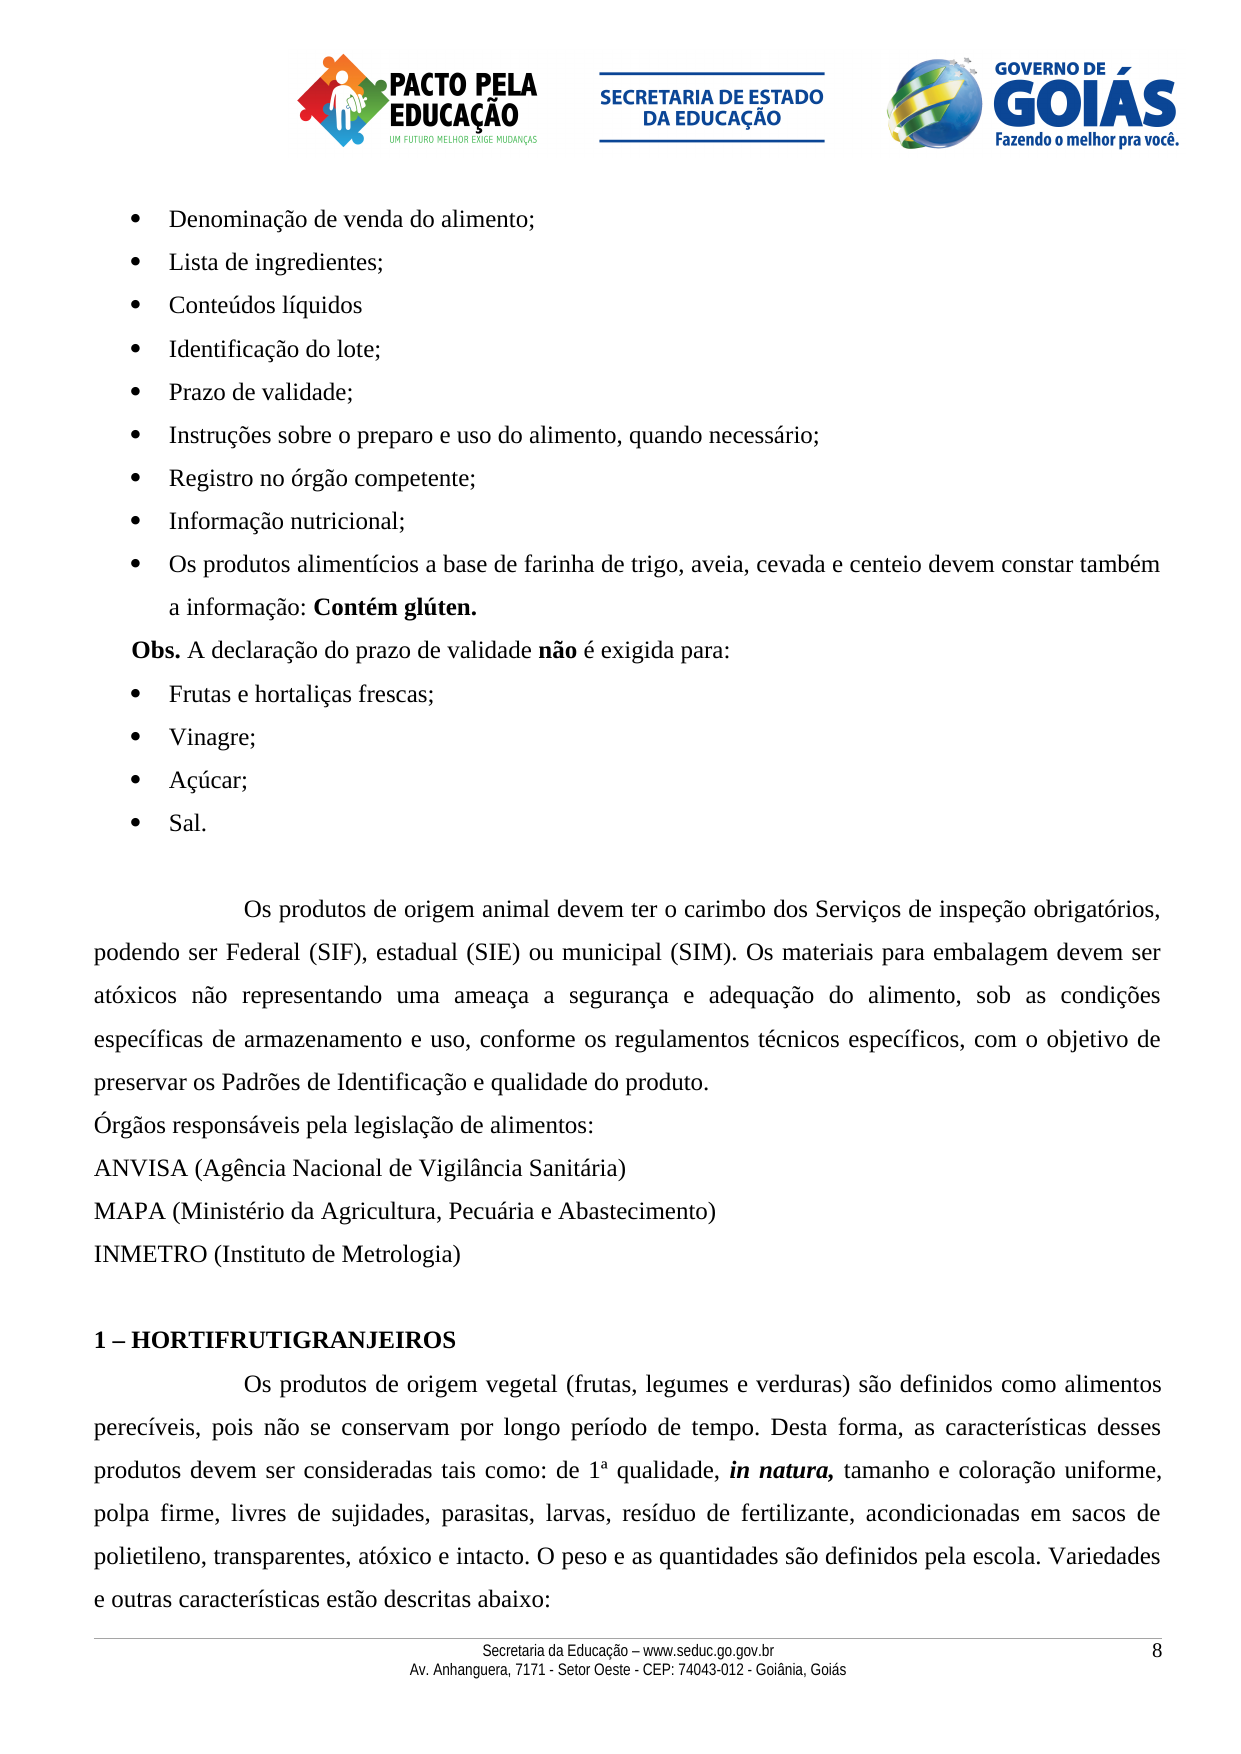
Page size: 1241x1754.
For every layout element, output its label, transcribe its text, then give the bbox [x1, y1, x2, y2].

list Lista de ingredientes; [131, 247, 1162, 276]
list Registro no órgão competente; [131, 463, 1162, 492]
text 1 – HORTIFRUTIGRANJEIROS [94, 1326, 1162, 1354]
list Os produtos alimentícios a base de farinha de trigo, aveia, cevada e centeio devem constar também a informação: Contém glúten. [131, 549, 1162, 621]
list Vinagre; [131, 722, 1162, 751]
list Denominação de venda do alimento; [131, 204, 1162, 233]
text MAPA (Ministério da Agricultura, Pecuária e Abastecimento) [94, 1196, 1162, 1225]
picture [288, 49, 1186, 158]
text Órgãos responsáveis pela legislação de alimentos: [94, 1110, 1162, 1139]
list Identificação do lote; [131, 334, 1162, 362]
text Obs. A declaração do prazo de validade não é exigida para: [131, 636, 1162, 664]
list Conteúdos líquidos [131, 291, 1162, 319]
text Os produtos de origem vegetal (frutas, legumes e verduras) são definidos como alimentos perecíveis, pois não se conservam por longo período de tempo. Desta forma, as características desses produtos devem ser consideradas tais como: de 1ª qualidade, in natura, tamanho e coloração uniforme, polpa firme, livres de sujidades, parasitas, larvas, resíduo de fertilizante, acondicionadas em sacos de polietileno, transparentes, atóxico e intacto. O peso e as quantidades são definidos pela escola. Variedades e outras características estão descritas abaixo: [94, 1369, 1162, 1613]
text ANVISA (Agência Nacional de Vigilância Sanitária) [94, 1153, 1162, 1182]
list Prazo de validade; [131, 377, 1162, 406]
list Açúcar; [131, 765, 1162, 794]
list Instruções sobre o preparo e uso do alimento, quando necessário; [131, 420, 1162, 449]
text Os produtos de origem animal devem ter o carimbo dos Serviços de inspeção obrigatórios, podendo ser Federal (SIF), estadual (SIE) ou municipal (SIM). Os materiais para embalagem devem ser atóxicos não representando uma ameaça a segurança e adequação do alimento, sob as condições específicas de armazenamento e uso, conforme os regulamentos técnicos específicos, com o objetivo de preservar os Padrões de Identificação e qualidade do produto. [94, 894, 1162, 1096]
text INMETRO (Instituto de Metrologia) [94, 1239, 1162, 1268]
list Informação nutricional; [131, 506, 1162, 535]
list Frutas e hortaliças frescas; [131, 679, 1162, 707]
list Sal. [131, 808, 1162, 837]
